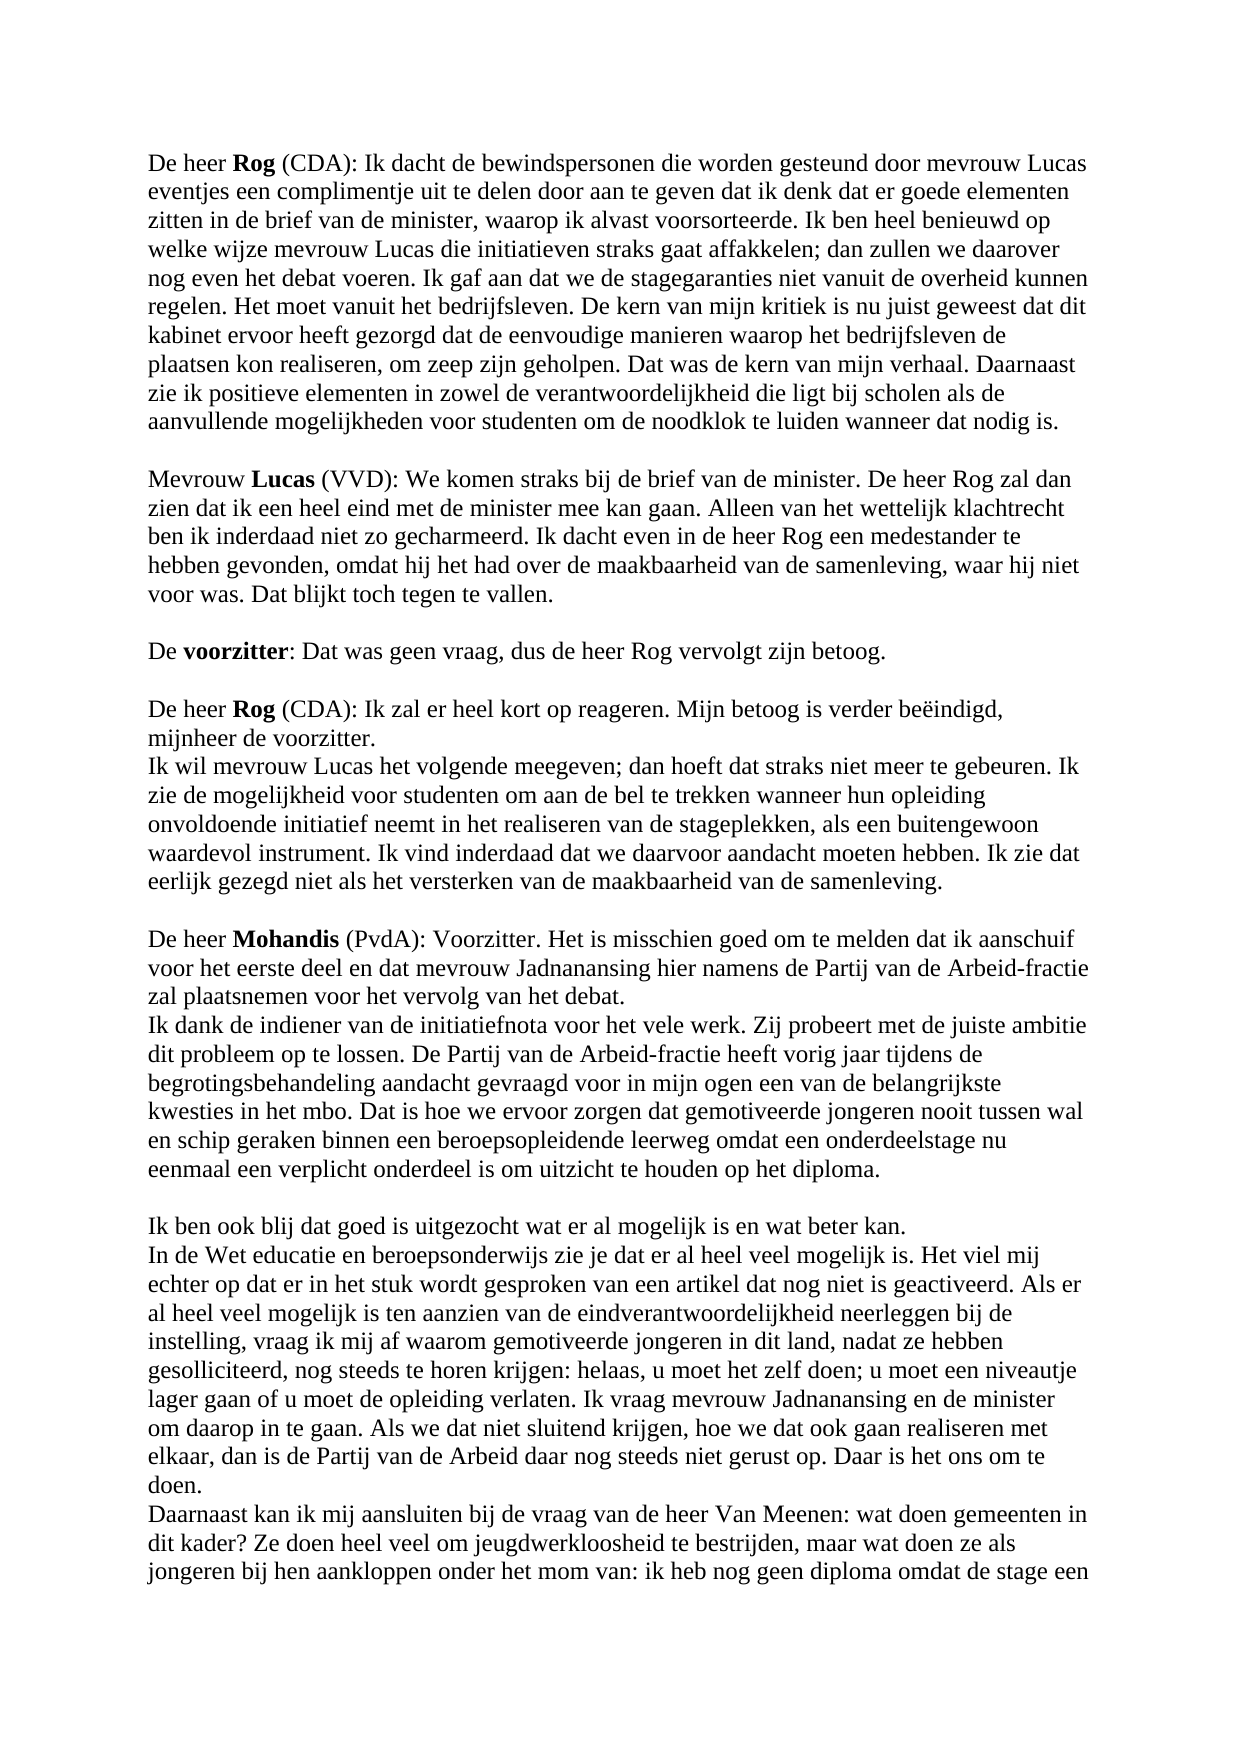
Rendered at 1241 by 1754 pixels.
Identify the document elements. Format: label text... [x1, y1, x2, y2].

text Ik wil mevrouw Lucas het volgende meegeven; dan hoeft dat straks niet meer te gebeuren. Ik zie de mogelijkheid voor studenten om aan de bel te trekken wanneer hun opleiding onvoldoende initiatief neemt in het realiseren van de stageplekken, als een buitengewoon waardevol instrument. Ik vind inderdaad dat we daarvoor aandacht moeten hebben. Ik zie dat eerlijk gezegd niet als het versterken van de maakbaarheid van de samenleving. [148, 751, 1093, 895]
text Ik ben ook blij dat goed is uitgezocht wat er al mogelijk is en wat beter kan. [148, 1211, 1093, 1240]
text De heer Mohandis (PvdA): Voorzitter. Het is misschien goed om te melden dat ik aanschuif voor het eerste deel en dat mevrouw Jadnanansing hier namens de Partij van de Arbeid-fractie zal plaatsnemen voor het vervolg van het debat. [148, 924, 1093, 1010]
text De heer Rog (CDA): Ik zal er heel kort op reageren. Mijn betoog is verder beëindigd, mijnheer de voorzitter. [148, 694, 1093, 751]
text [148, 1499, 1093, 1585]
text De voorzitter: Dat was geen vraag, dus de heer Rog vervolgt zijn betoog. [148, 636, 1093, 665]
text Ik dank de indiener van de initiatiefnota voor het vele werk. Zij probeert met de juiste ambitie dit probleem op te lossen. De Partij van de Arbeid-fractie heeft vorig jaar tijdens de begrotingsbehandeling aandacht gevraagd voor in mijn ogen een van de belangrijkste kwesties in het mbo. Dat is hoe we ervoor zorgen dat gemotiveerde jongeren nooit tussen wal en schip geraken binnen een beroepsopleidende leerweg omdat een onderdeelstage nu eenmaal een verplicht onderdeel is om uitzicht te houden op het diploma. [148, 1010, 1093, 1183]
text Mevrouw Lucas (VVD): We komen straks bij de brief van de minister. De heer Rog zal dan zien dat ik een heel eind met de minister mee kan gaan. Alleen van het wettelijk klachtrecht ben ik inderdaad niet zo gecharmeerd. Ik dacht even in de heer Rog een medestander te hebben gevonden, omdat hij het had over de maakbaarheid van de samenleving, waar hij niet voor was. Dat blijkt toch tegen te vallen. [148, 464, 1093, 608]
text In de Wet educatie en beroepsonderwijs zie je dat er al heel veel mogelijk is. Het viel mij echter op dat er in het stuk wordt gesproken van een artikel dat nog niet is geactiveerd. Als er al heel veel mogelijk is ten aanzien van de eindverantwoordelijkheid neerleggen bij de instelling, vraag ik mij af waarom gemotiveerde jongeren in dit land, nadat ze hebben gesolliciteerd, nog steeds te horen krijgen: helaas, u moet het zelf doen; u moet een niveautje lager gaan of u moet de opleiding verlaten. Ik vraag mevrouw Jadnanansing en de minister om daarop in te gaan. Als we dat niet sluitend krijgen, hoe we dat ook gaan realiseren met elkaar, dan is de Partij van de Arbeid daar nog steeds niet gerust op. Daar is het ons om te doen. [148, 1240, 1093, 1499]
text De heer Rog (CDA): Ik dacht de bewindspersonen die worden gesteund door mevrouw Lucas eventjes een complimentje uit te delen door aan te geven dat ik denk dat er goede elementen zitten in de brief van de minister, waarop ik alvast voorsorteerde. Ik ben heel benieuwd op welke wijze mevrouw Lucas die initiatieven straks gaat affakkelen; dan zullen we daarover nog even het debat voeren. Ik gaf aan dat we de stagegaranties niet vanuit de overheid kunnen regelen. Het moet vanuit het bedrijfsleven. De kern van mijn kritiek is nu juist geweest dat dit kabinet ervoor heeft gezorgd dat de eenvoudige manieren waarop het bedrijfsleven de plaatsen kon realiseren, om zeep zijn geholpen. Dat was de kern van mijn verhaal. Daarnaast zie ik positieve elementen in zowel de verantwoordelijkheid die ligt bij scholen als de aanvullende mogelijkheden voor studenten om de noodklok te luiden wanneer dat nodig is. [148, 148, 1093, 435]
